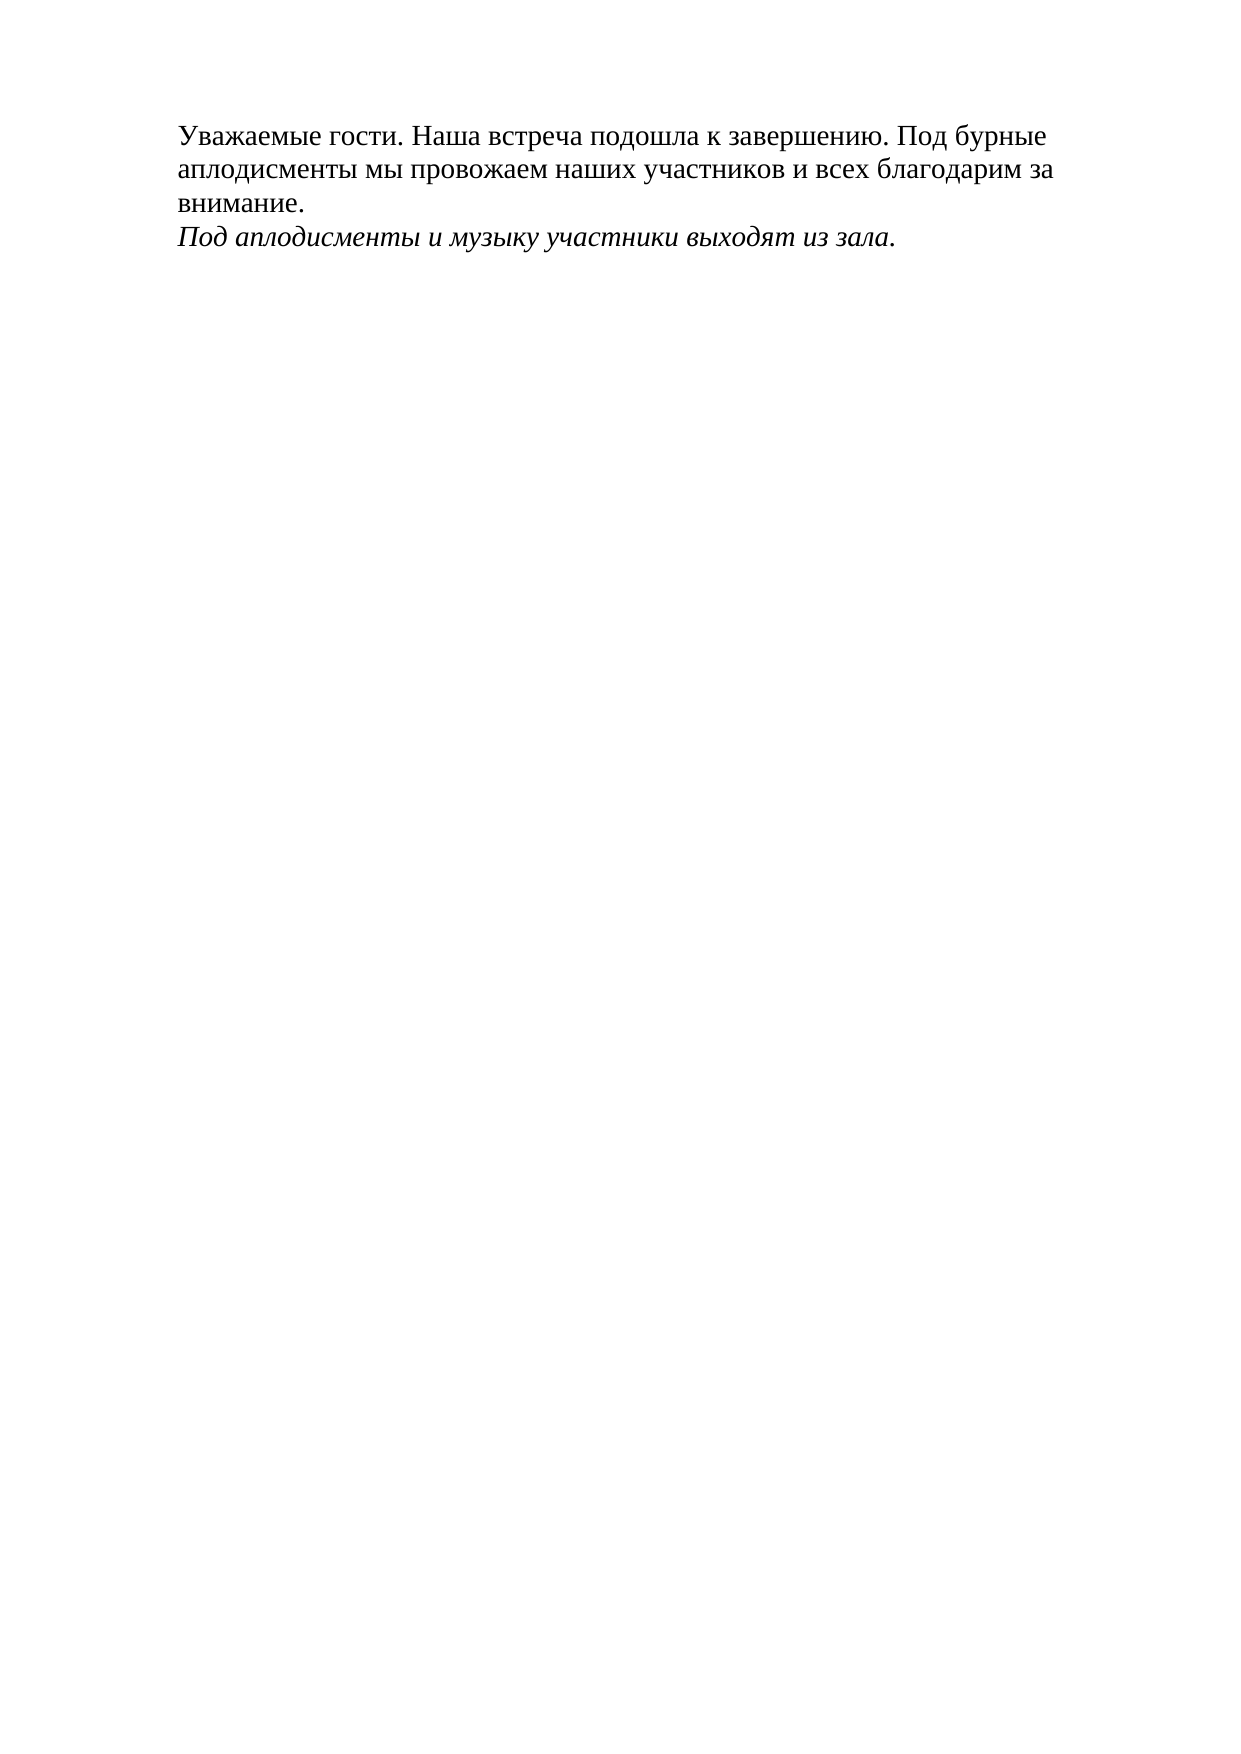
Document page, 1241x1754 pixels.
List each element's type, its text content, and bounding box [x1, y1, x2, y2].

text Уважаемые гости. Наша встреча подошла к завершению. Под бурные аплодисменты мы провожаем наших участников и всех благодарим за внимание. [177, 118, 1152, 219]
text Под аплодисменты и музыку участники выходят из зала. [177, 219, 1152, 252]
